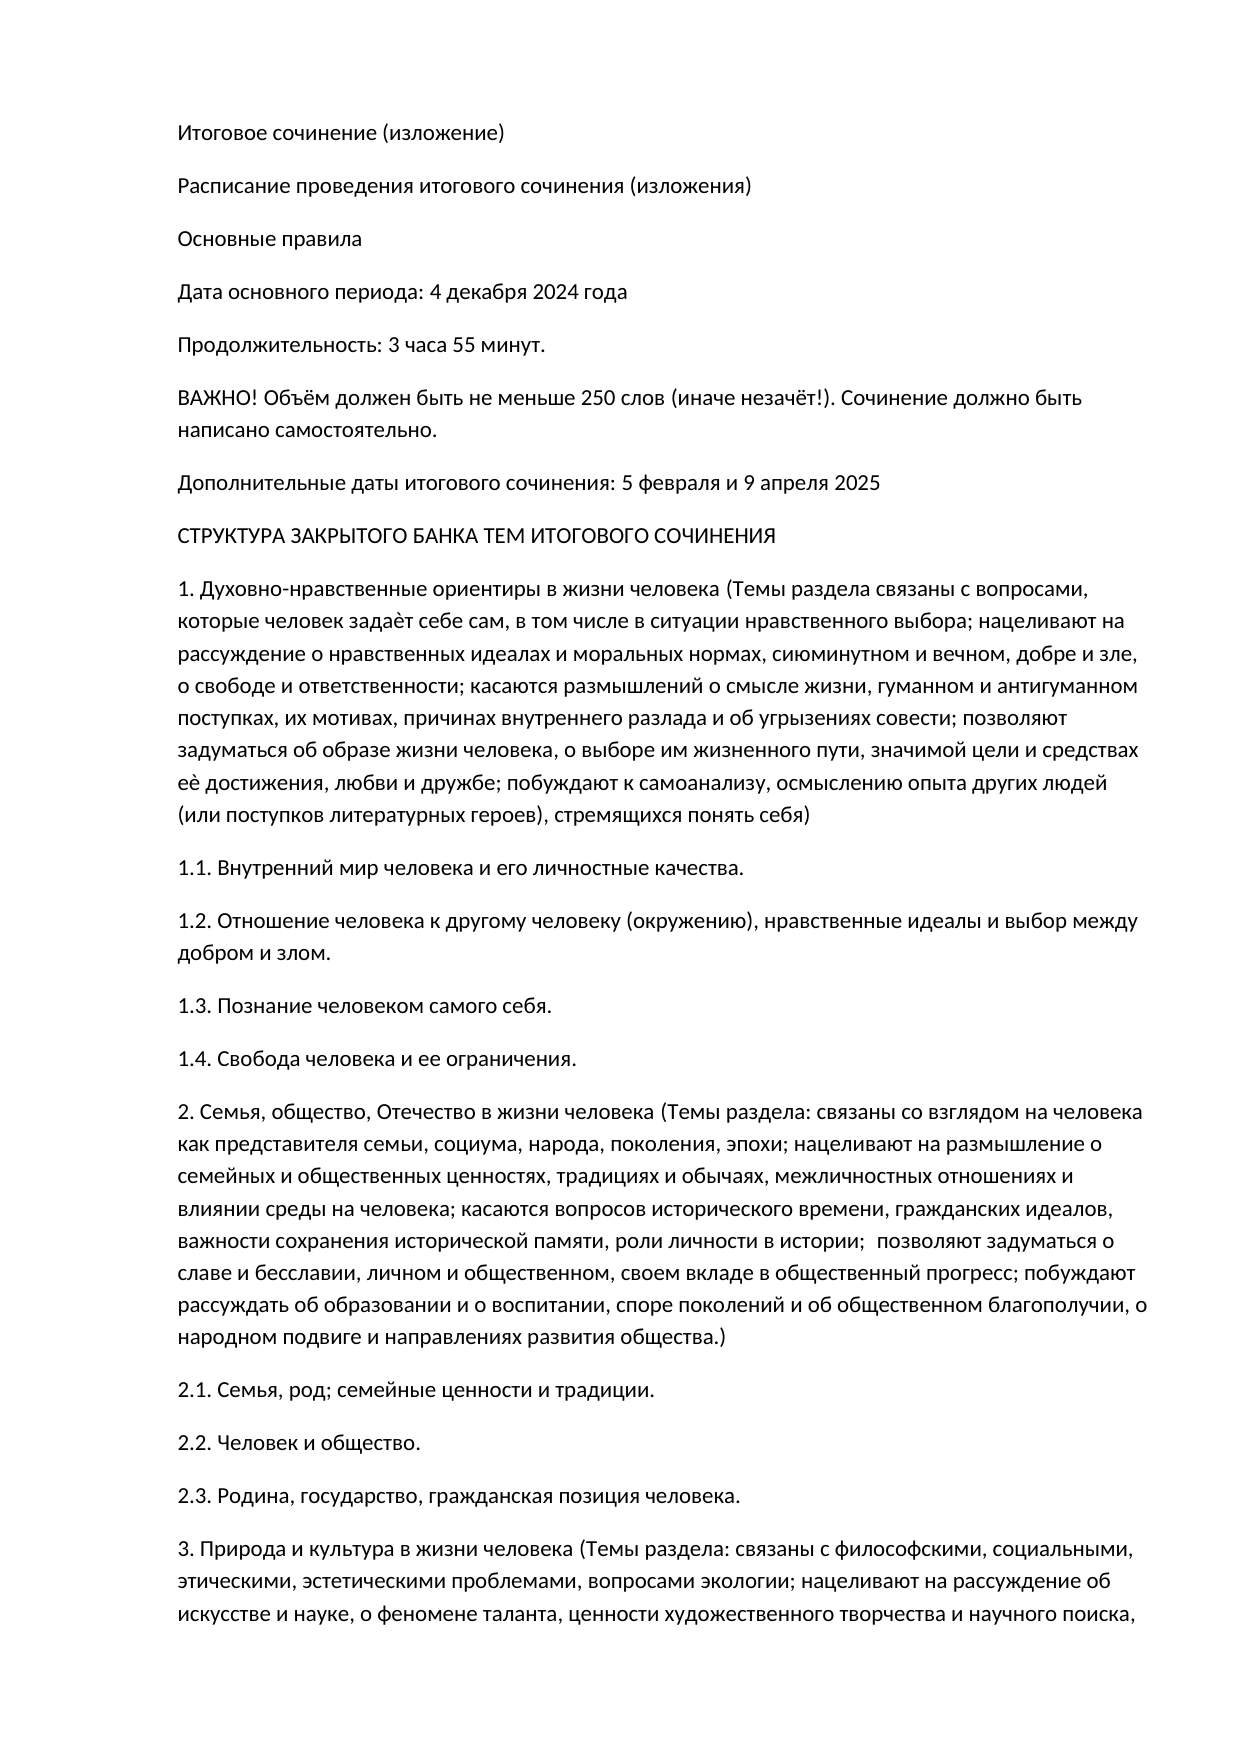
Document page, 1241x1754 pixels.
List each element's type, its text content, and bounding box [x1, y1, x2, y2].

text Основные правила [177, 224, 1152, 252]
text СТРУКТУРА ЗАКРЫТОГО БАНКА ТЕМ ИТОГОВОГО СОЧИНЕНИЯ [177, 521, 1152, 549]
text 2. Семья, общество, Отечество в жизни человека (Темы раздела: связаны со взглядом на человека как представителя семьи, социума, народа, поколения, эпохи; нацеливают на размышление о семейных и общественных ценностях, традициях и обычаях, межличностных отношениях и влиянии среды на человека; касаются вопросов исторического времени, гражданских идеалов, важности сохранения исторической памяти, роли личности в истории; позволяют задуматься о славе и бесславии, личном и общественном, своем вкладе в общественный прогресс; побуждают рассуждать об образовании и о воспитании, споре поколений и об общественном благополучии, о народном подвиге и направлениях развития общества.) [177, 1097, 1152, 1350]
text 1. Духовно-нравственные ориентиры в жизни человека (Темы раздела связаны с вопросами, которые человек задаѐт себе сам, в том числе в ситуации нравственного выбора; нацеливают на рассуждение о нравственных идеалах и моральных нормах, сиюминутном и вечном, добре и зле, о свободе и ответственности; касаются размышлений о смысле жизни, гуманном и антигуманном поступках, их мотивах, причинах внутреннего разлада и об угрызениях совести; позволяют задуматься об образе жизни человека, о выборе им жизненного пути, значимой цели и средствах еѐ достижения, любви и дружбе; побуждают к самоанализу, осмыслению опыта других людей (или поступков литературных героев), стремящихся понять себя) [177, 574, 1152, 828]
text 1.3. Познание человеком самого себя. [177, 991, 1152, 1019]
text Дополнительные даты итогового сочинения: 5 февраля и 9 апреля 2025 [177, 468, 1152, 496]
text 2.1. Семья, род; семейные ценности и традиции. [177, 1375, 1152, 1403]
text ВАЖНО! Объём должен быть не меньше 250 слов (иначе незачёт!). Сочинение должно быть написано самостоятельно. [177, 383, 1152, 443]
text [177, 1534, 1152, 1627]
text Продолжительность: 3 часа 55 минут. [177, 330, 1152, 358]
text 1.4. Свобода человека и ее ограничения. [177, 1044, 1152, 1072]
text Дата основного периода: 4 декабря 2024 года [177, 277, 1152, 305]
text 2.2. Человек и общество. [177, 1428, 1152, 1456]
text 1.2. Отношение человека к другому человеку (окружению), нравственные идеалы и выбор между добром и злом. [177, 906, 1152, 966]
text 1.1. Внутренний мир человека и его личностные качества. [177, 853, 1152, 881]
text Расписание проведения итогового сочинения (изложения) [177, 171, 1152, 199]
text 2.3. Родина, государство, гражданская позиция человека. [177, 1481, 1152, 1509]
text Итоговое сочинение (изложение) [177, 118, 1152, 146]
